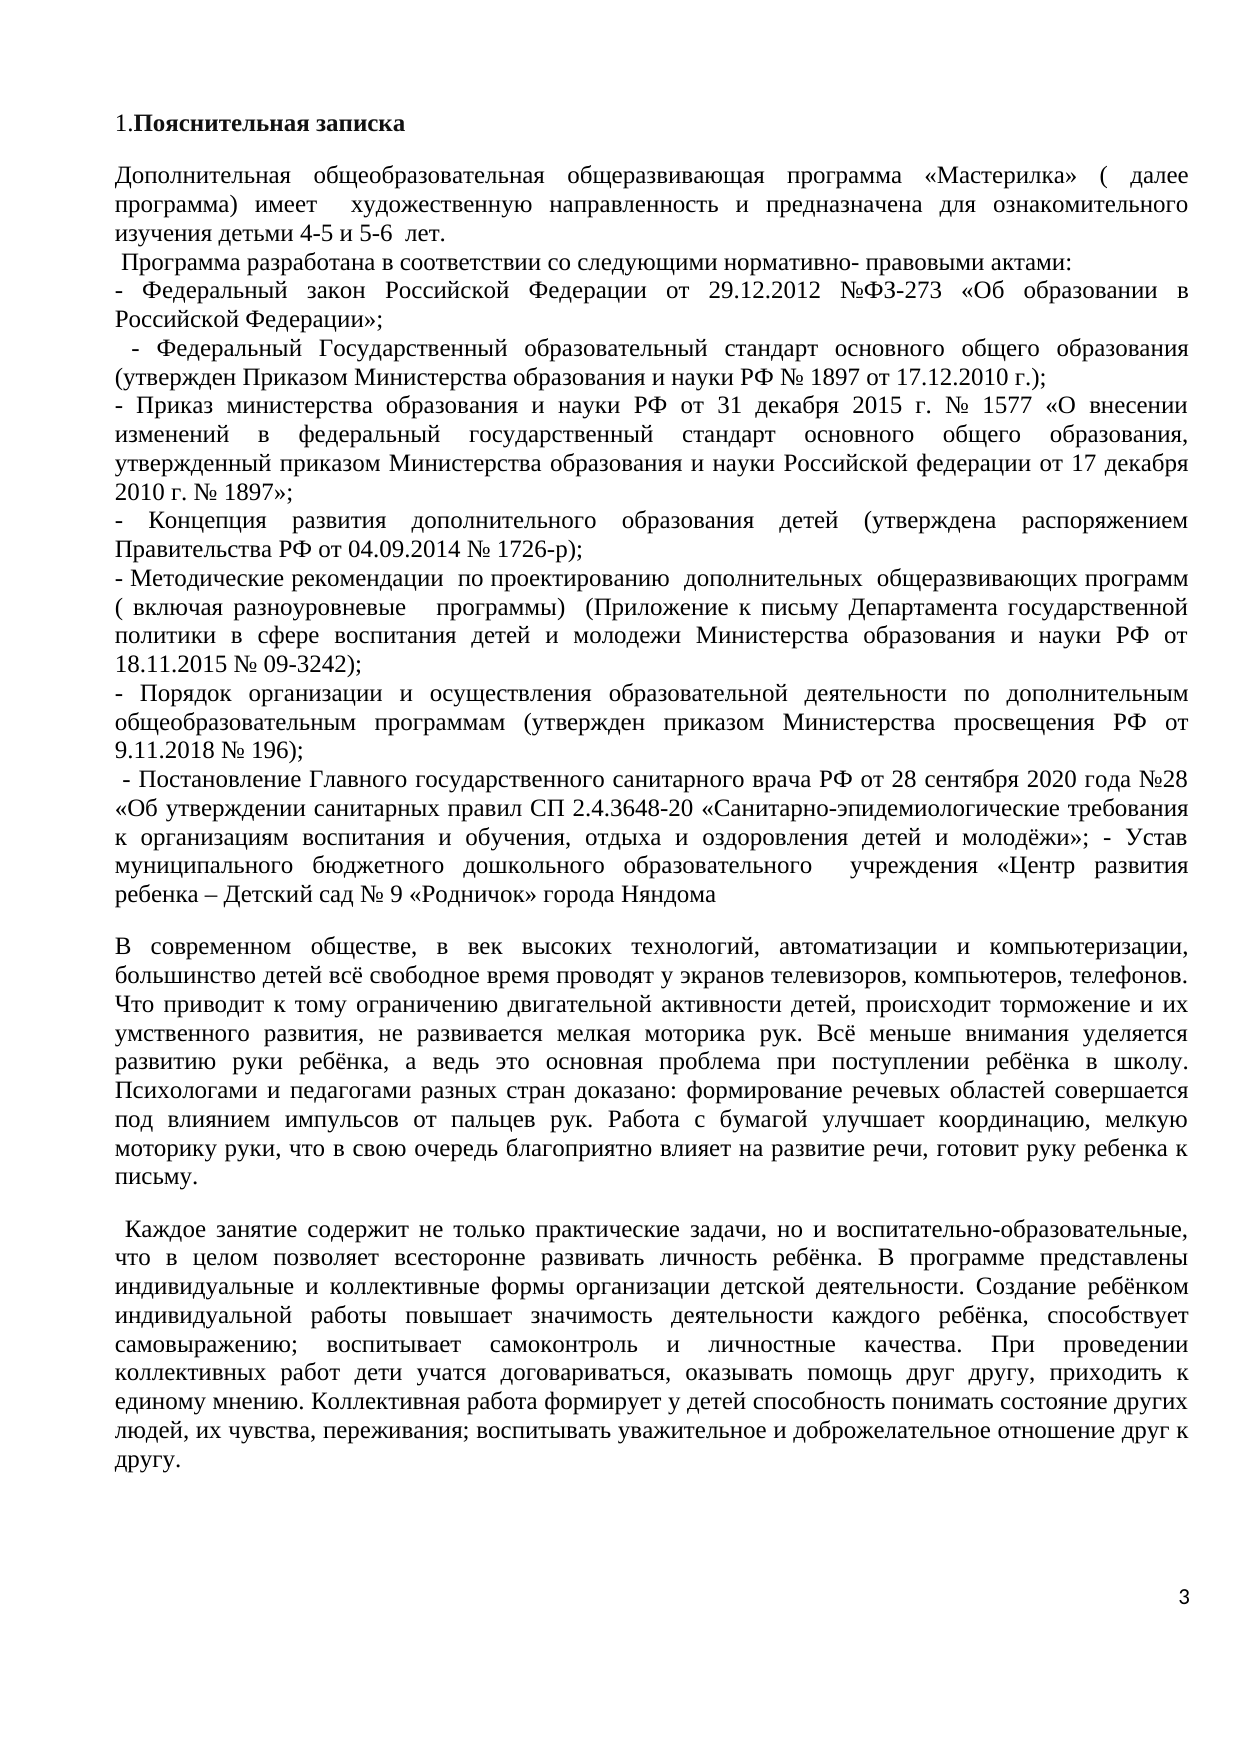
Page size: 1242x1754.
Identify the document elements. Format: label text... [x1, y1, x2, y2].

text Дополнительная общеобразовательная общеразвивающая программа «Мастерилка» ( далее программа) имеет художественную направленность и предназначена для ознакомительного изучения детьми 4-5 и 5-6 лет. [114, 161, 1189, 247]
text - Концепция развития дополнительного образования детей (утверждена распоряжением Правительства РФ от 04.09.2014 № 1726-р); [114, 506, 1189, 563]
text Программа разработана в соответствии со следующими нормативно- правовыми актами: [114, 247, 1189, 276]
text - Методические рекомендации по проектированию дополнительных общеразвивающих программ ( включая разноуровневые программы) (Приложение к письму Департамента государственной политики в сфере воспитания детей и молодежи Министерства образования и науки РФ от 18.11.2015 № 09-3242); [114, 563, 1189, 678]
text - Федеральный закон Российской Федерации от 29.12.2012 №ФЗ-273 «Об образовании в Российской Федерации»; [114, 276, 1189, 333]
text - Федеральный Государственный образовательный стандарт основного общего образования (утвержден Приказом Министерства образования и науки РФ № 1897 от 17.12.2010 г.); [114, 333, 1189, 391]
text Каждое занятие содержит не только практические задачи, но и воспитательно-образовательные, что в целом позволяет всесторонне развивать личность ребёнка. В программе представлены индивидуальные и коллективные формы организации детской деятельности. Создание ребёнком индивидуальной работы повышает значимость деятельности каждого ребёнка, способствует самовыражению; воспитывает самоконтроль и личностные качества. При проведении коллективных работ дети учатся договариваться, оказывать помощь друг другу, приходить к единому мнению. Коллективная работа формирует у детей способность понимать состояние других людей, их чувства, переживания; воспитывать уважительное и доброжелательное отношение друг к другу. [114, 1214, 1189, 1472]
text В современном обществе, в век высоких технологий, автоматизации и компьютеризации, большинство детей всё свободное время проводят у экранов телевизоров, компьютеров, телефонов. Что приводит к тому ограничению двигательной активности детей, происходит торможение и их умственного развития, не развивается мелкая моторика рук. Всё меньше внимания уделяется развитию руки ребёнка, а ведь это основная проблема при поступлении ребёнка в школу. Психологами и педагогами разных стран доказано: формирование речевых областей совершается под влиянием импульсов от пальцев рук. Работа с бумагой улучшает координацию, мелкую моторику руки, что в свою очередь благоприятно влияет на развитие речи, готовит руку ребенка к письму. [114, 931, 1189, 1190]
text 1.Пояснительная записка [114, 108, 1189, 137]
text - Порядок организации и осуществления образовательной деятельности по дополнительным общеобразовательным программам (утвержден приказом Министерства просвещения РФ от 9.11.2018 № 196); [114, 678, 1189, 764]
text - Приказ министерства образования и науки РФ от 31 декабря 2015 г. № 1577 «О внесении изменений в федеральный государственный стандарт основного общего образования, утвержденный приказом Министерства образования и науки Российской федерации от 17 декабря 2010 г. № 1897»; [114, 391, 1189, 506]
text - Постановление Главного государственного санитарного врача РФ от 28 сентября 2020 года №28 «Об утверждении санитарных правил СП 2.4.3648-20 «Санитарно-эпидемиологические требования к организациям воспитания и обучения, отдыха и оздоровления детей и молодёжи»; - Устав муниципального бюджетного дошкольного образовательного учреждения «Центр развития ребенка – Детский сад № 9 «Родничок» города Няндома [114, 764, 1189, 908]
